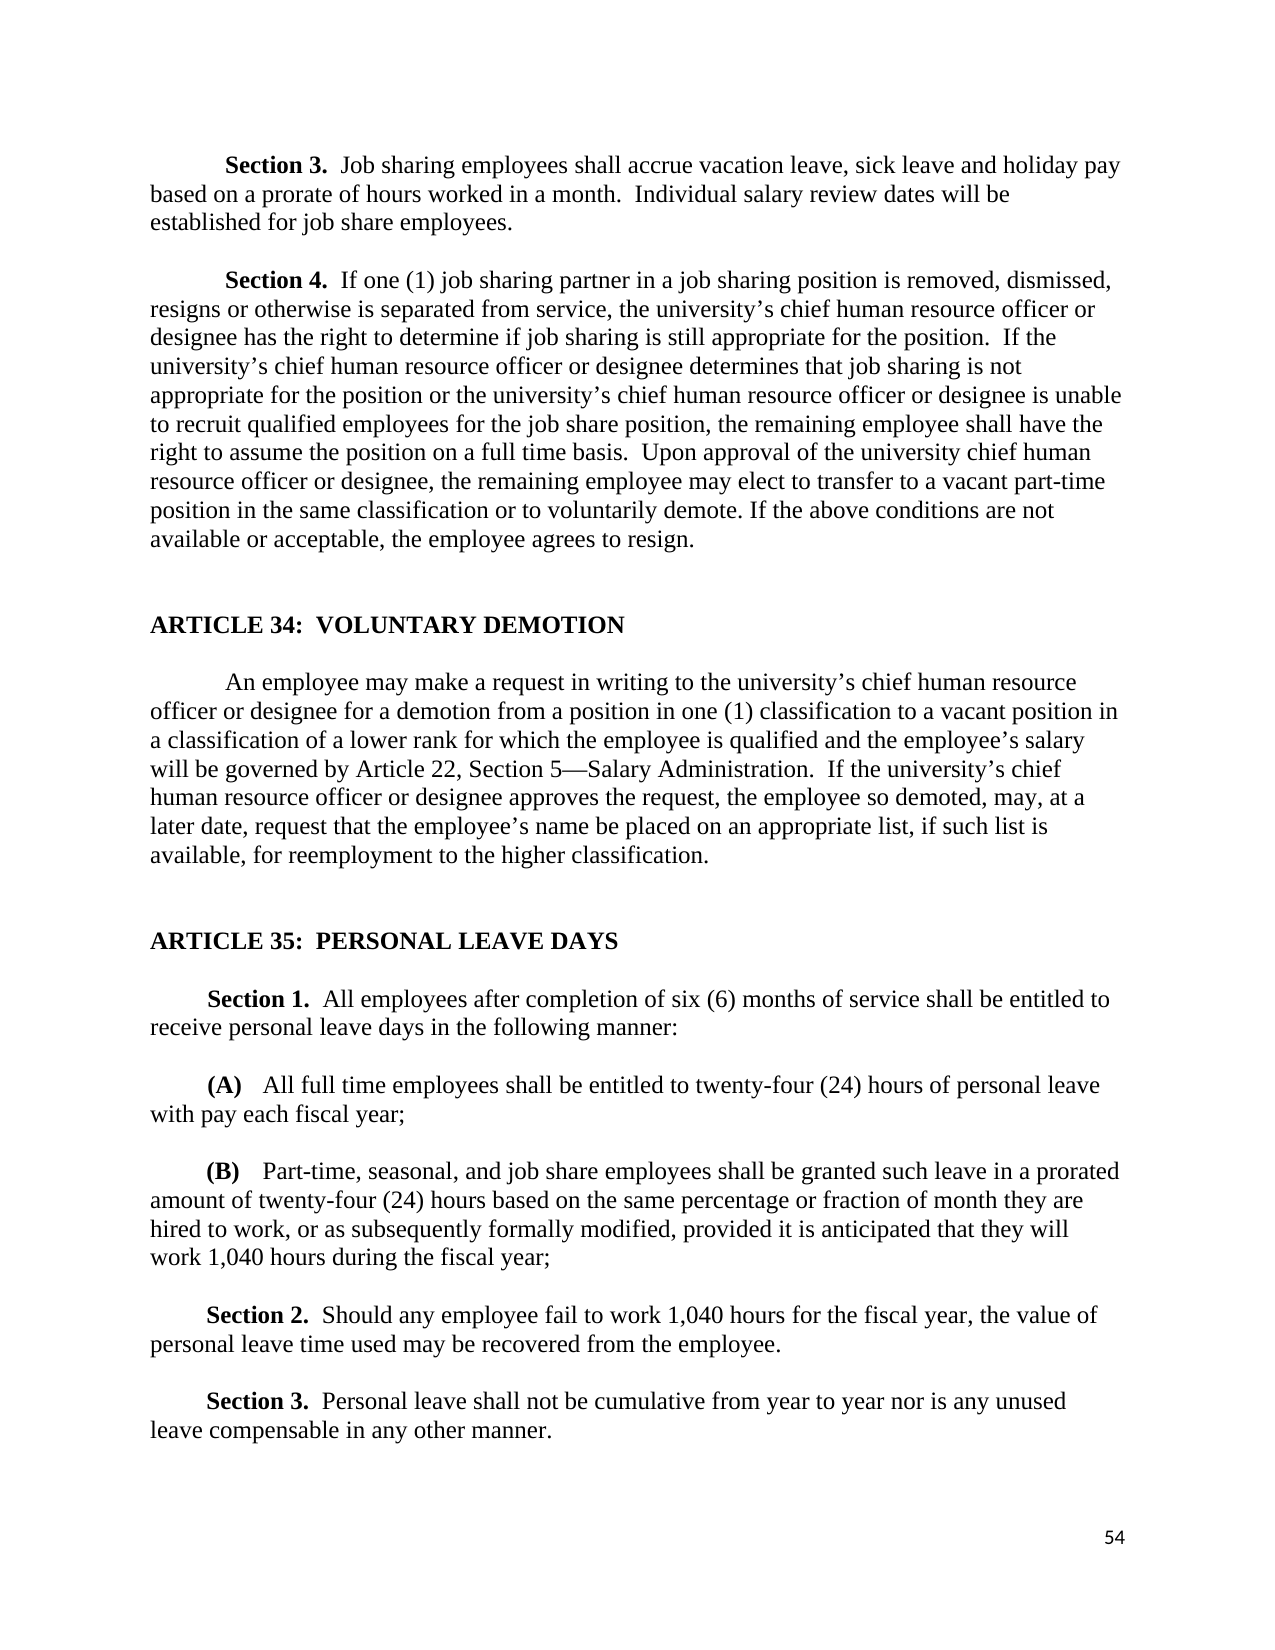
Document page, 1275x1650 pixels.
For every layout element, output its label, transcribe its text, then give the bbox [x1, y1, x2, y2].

text Section 1. All employees after completion of six (6) months of service shall be entitled to receive personal leave days in the following manner: [150, 984, 1125, 1041]
text An employee may make a request in writing to the university’s chief human resource officer or designee for a demotion from a position in one (1) classification to a vacant position in a classification of a lower rank for which the employee is qualified and the employee’s salary will be governed by Article 22, Section 5—Salary Administration. If the university’s chief human resource officer or designee approves the request, the employee so demoted, may, at a later date, request that the employee’s name be placed on an appropriate list, if such list is available, for reemployment to the higher classification. [150, 667, 1125, 869]
text Section 3. Job sharing employees shall accrue vacation leave, sick leave and holiday pay based on a prorate of hours worked in a month. Individual salary review dates will be established for job share employees. [150, 150, 1125, 236]
text Section 3. Personal leave shall not be cumulative from year to year nor is any unused leave compensable in any other manner. [150, 1386, 1125, 1444]
text (A) All full time employees shall be entitled to twenty-four (24) hours of personal leave with pay each fiscal year; [150, 1070, 1125, 1127]
text Section 2. Should any employee fail to work 1,040 hours for the fiscal year, the value of personal leave time used may be recovered from the employee. [150, 1300, 1125, 1357]
text (B) Part-time, seasonal, and job share employees shall be granted such leave in a prorated amount of twenty-four (24) hours based on the same percentage or fraction of month they are hired to work, or as subsequently formally modified, provided it is anticipated that they will work 1,040 hours during the fiscal year; [150, 1156, 1125, 1271]
text Section 4. If one (1) job sharing partner in a job sharing position is removed, dismissed, resigns or otherwise is separated from service, the university’s chief human resource officer or designee has the right to determine if job sharing is still appropriate for the position. If the university’s chief human resource officer or designee determines that job sharing is not appropriate for the position or the university’s chief human resource officer or designee is unable to recruit qualified employees for the job share position, the remaining employee shall have the right to assume the position on a full time basis. Upon approval of the university chief human resource officer or designee, the remaining employee may elect to transfer to a vacant part-time position in the same classification or to voluntarily demote. If the above conditions are not available or acceptable, the employee agrees to resign. [150, 265, 1125, 552]
text ARTICLE 35: PERSONAL LEAVE DAYS [150, 926, 1125, 955]
text ARTICLE 34: VOLUNTARY DEMOTION [150, 610, 1125, 639]
